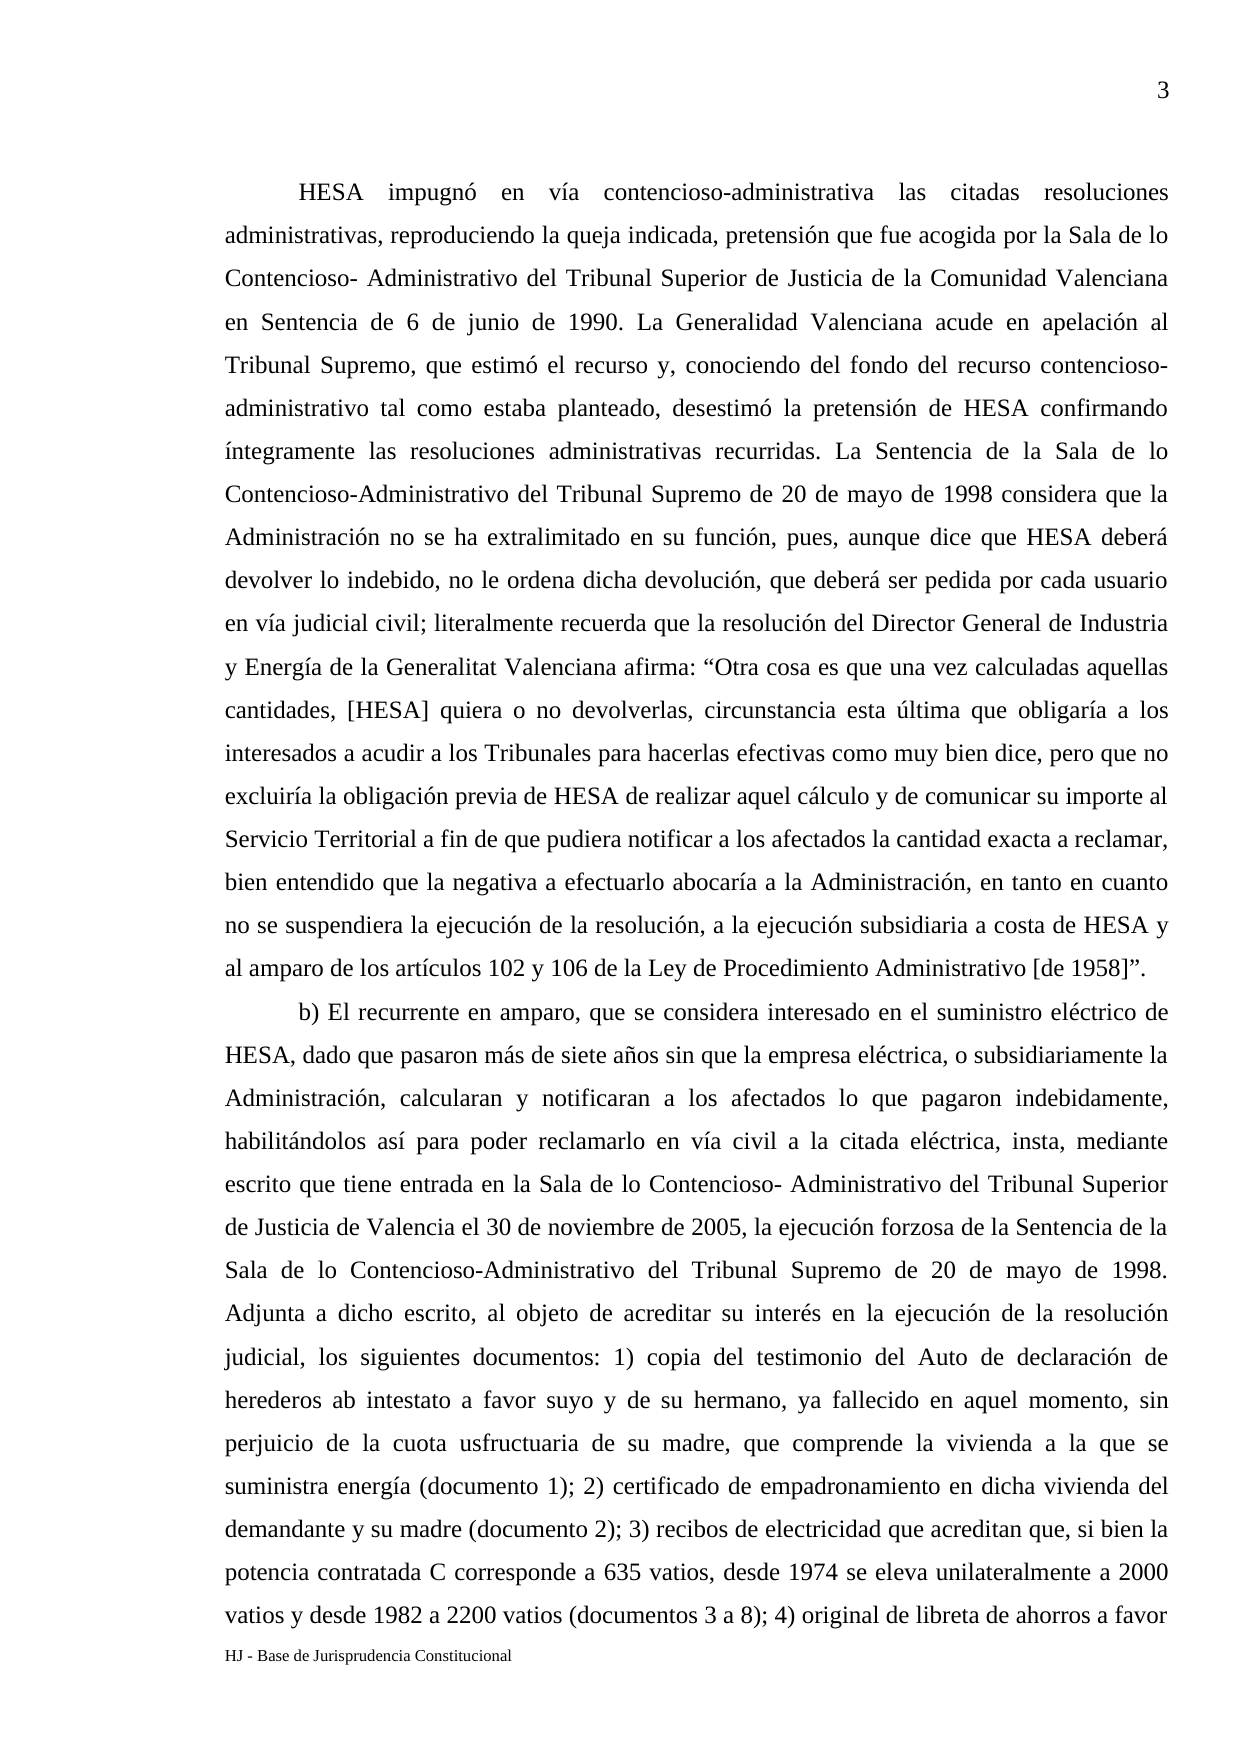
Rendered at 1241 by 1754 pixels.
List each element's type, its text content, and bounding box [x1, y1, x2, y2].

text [224, 997, 1169, 1629]
text HESA impugnó en vía contencioso-administrativa las citadas resoluciones administrativas, reproduciendo la queja indicada, pretensión que fue acogida por la Sala de lo Contencioso- Administrativo del Tribunal Superior de Justicia de la Comunidad Valenciana en Sentencia de 6 de junio de 1990. La Generalidad Valenciana acude en apelación al Tribunal Supremo, que estimó el recurso y, conociendo del fondo del recurso contencioso- administrativo tal como estaba planteado, desestimó la pretensión de HESA confirmando íntegramente las resoluciones administrativas recurridas. La Sentencia de la Sala de lo Contencioso-Administrativo del Tribunal Supremo de 20 de mayo de 1998 considera que la Administración no se ha extralimitado en su función, pues, aunque dice que HESA deberá devolver lo indebido, no le ordena dicha devolución, que deberá ser pedida por cada usuario en vía judicial civil; literalmente recuerda que la resolución del Director General de Industria y Energía de la Generalitat Valenciana afirma: “Otra cosa es que una vez calculadas aquellas cantidades, [HESA] quiera o no devolverlas, circunstancia esta última que obligaría a los interesados a acudir a los Tribunales para hacerlas efectivas como muy bien dice, pero que no excluiría la obligación previa de HESA de realizar aquel cálculo y de comunicar su importe al Servicio Territorial a fin de que pudiera notificar a los afectados la cantidad exacta a reclamar, bien entendido que la negativa a efectuarlo abocaría a la Administración, en tanto en cuanto no se suspendiera la ejecución de la resolución, a la ejecución subsidiaria a costa de HESA y al amparo de los artículos 102 y 106 de la Ley de Procedimiento Administrativo [de 1958]”. [224, 177, 1169, 982]
